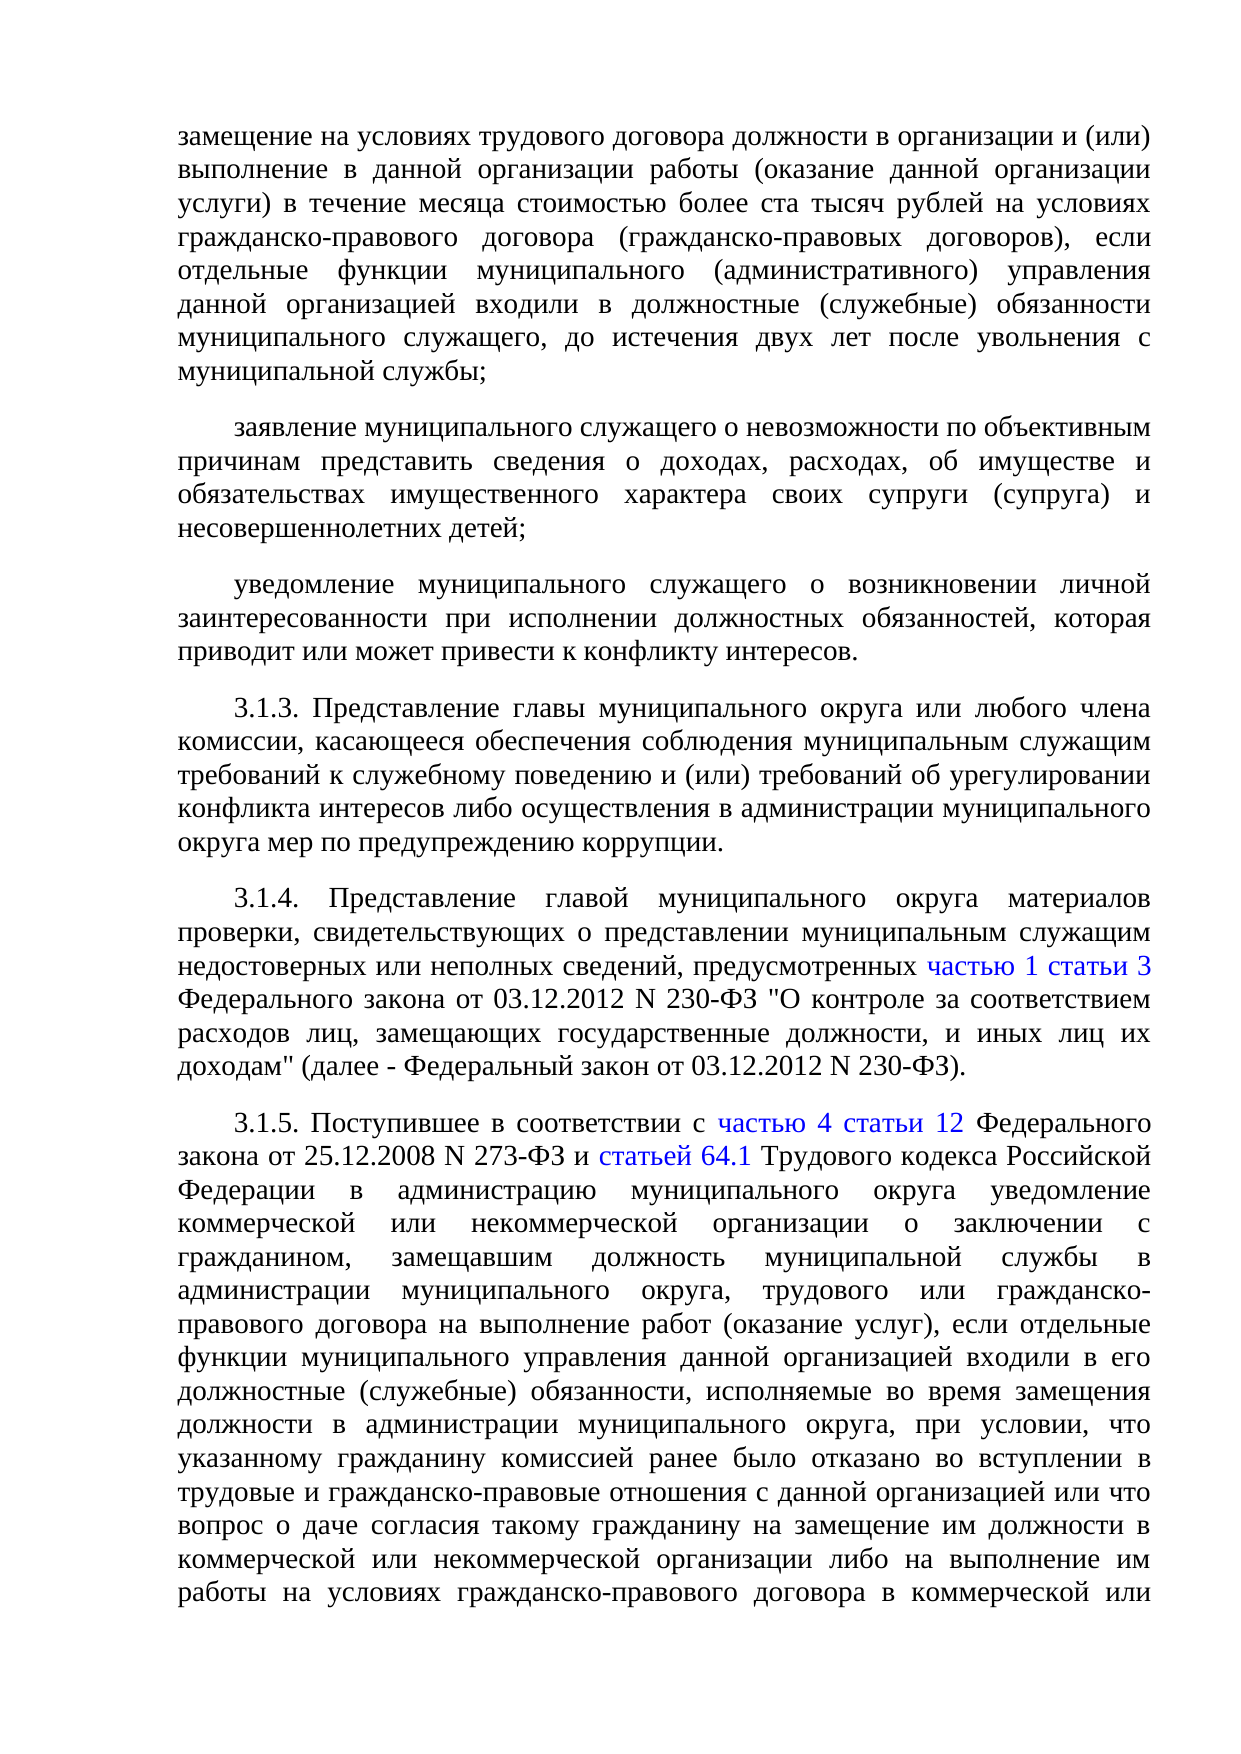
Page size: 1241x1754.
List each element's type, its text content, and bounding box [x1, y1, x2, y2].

text заявление муниципального служащего о невозможности по объективным причинам представить сведения о доходах, расходах, об имуществе и обязательствах имущественного характера своих супруги (супруга) и несовершеннолетних детей; [177, 409, 1152, 543]
text 3.1.3. Представление главы муниципального округа или любого члена комиссии, касающееся обеспечения соблюдения муниципальным служащим требований к служебному поведению и (или) требований об урегулировании конфликта интересов либо осуществления в администрации муниципального округа мер по предупреждению коррупции. [177, 690, 1152, 858]
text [177, 118, 1152, 386]
text 3.1.4. Представление главой муниципального округа материалов проверки, свидетельствующих о представлении муниципальным служащим недостоверных или неполных сведений, предусмотренных частью 1 статьи 3 Федерального закона от 03.12.2012 N 230-ФЗ "О контроле за соответствием расходов лиц, замещающих государственные должности, и иных лиц их доходам" (далее - Федеральный закон от 03.12.2012 N 230-ФЗ). [177, 881, 1152, 1082]
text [177, 1105, 1152, 1608]
text уведомление муниципального служащего о возникновении личной заинтересованности при исполнении должностных обязанностей, которая приводит или может привести к конфликту интересов. [177, 566, 1152, 667]
